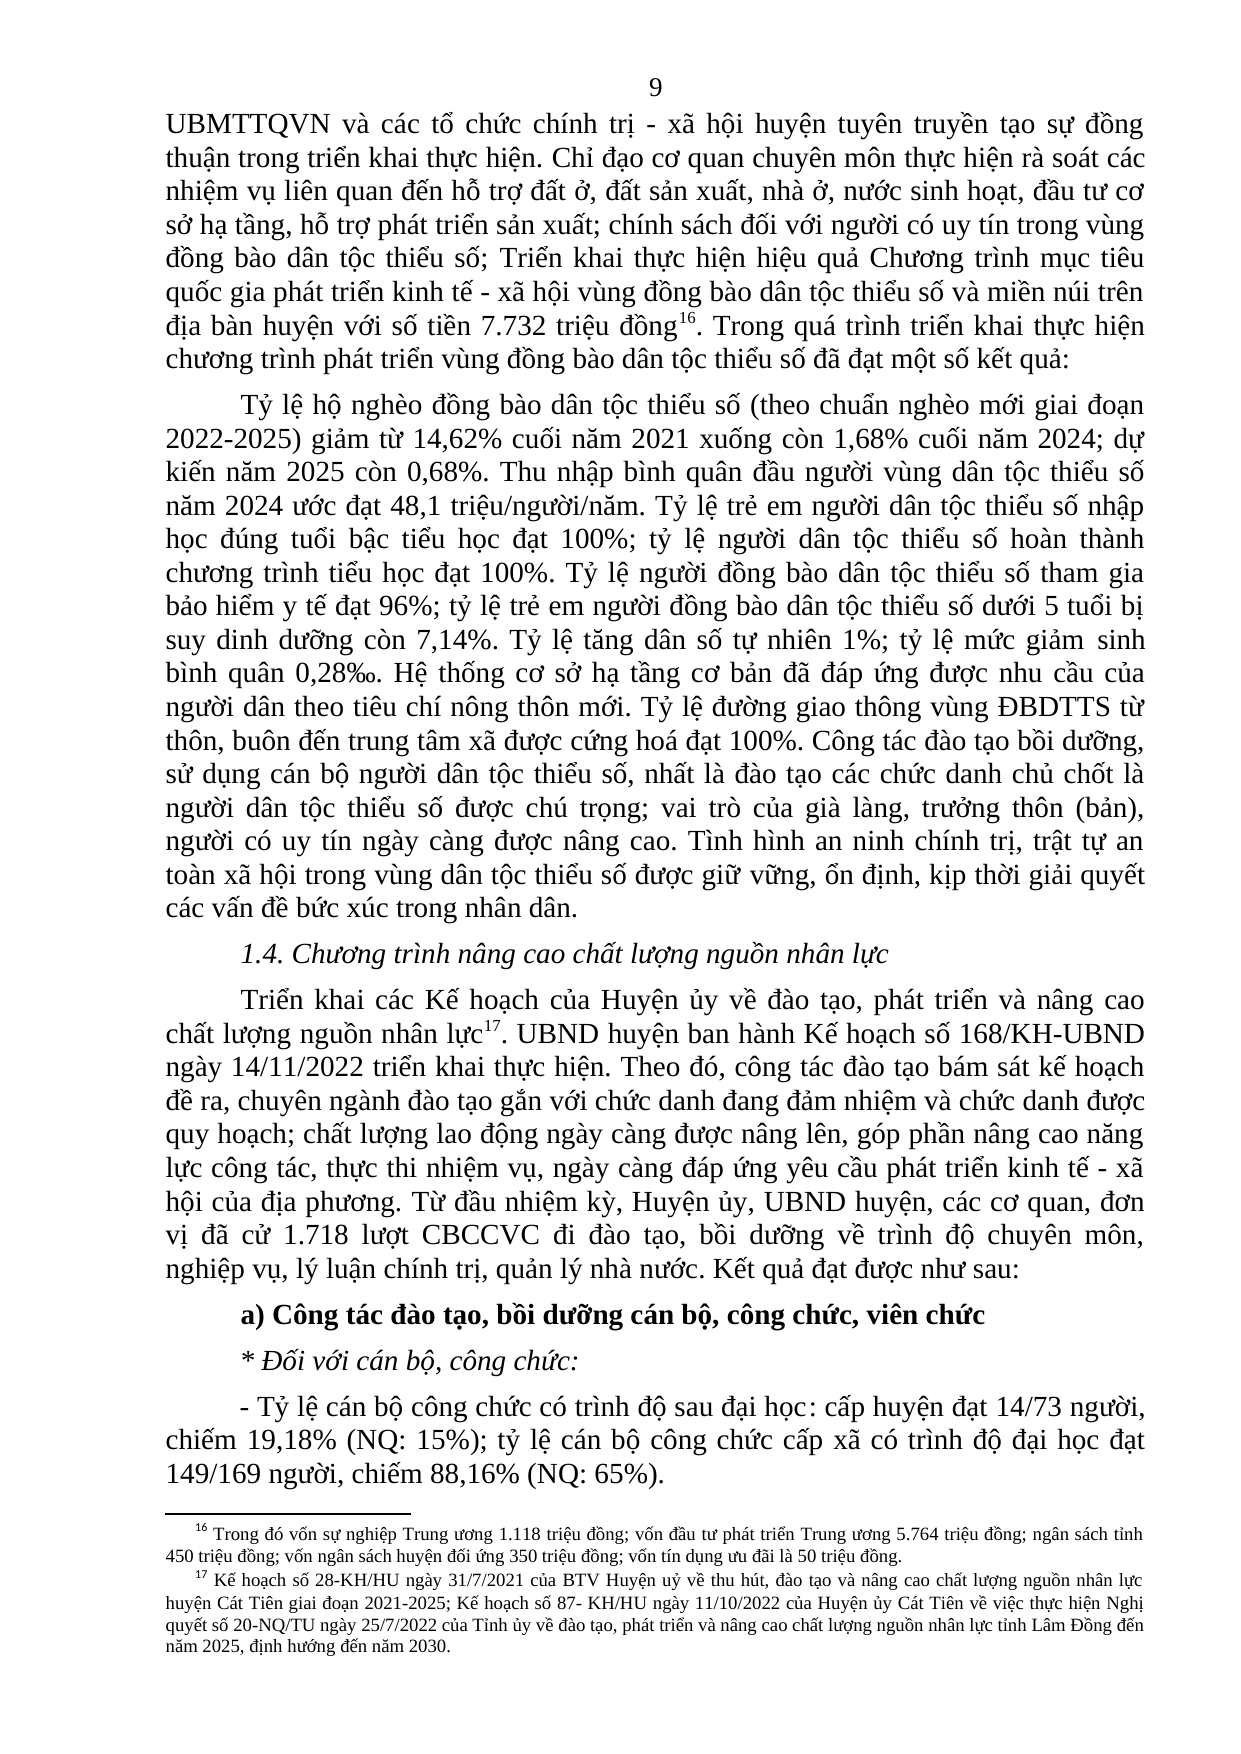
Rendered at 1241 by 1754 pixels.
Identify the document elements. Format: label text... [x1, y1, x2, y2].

text Triển khai các Kế hoạch của Huyện ủy về đào tạo, phát triển và nâng cao chất lượng nguồn nhân lực. UBND huyện ban hành Kế hoạch số 168/KH-UBND ngày 14/11/2022 triển khai thực hiện. Theo đó, công tác đào tạo bám sát kế hoạch đề ra, chuyên ngành đào tạo gắn với chức danh đang đảm nhiệm và chức danh được quy hoạch; chất lượng lao động ngày càng được nâng lên, góp phần nâng cao năng lực công tác, thực thi nhiệm vụ, ngày càng đáp ứng yêu cầu phát triển kinh tế - xã hội của địa phương. Từ đầu nhiệm kỳ, Huyện ủy, UBND huyện, các cơ quan, đơn vị đã cử 1.718 lượt CBCCVC đi đào tạo, bồi dưỡng về trình độ chuyên môn, nghiệp vụ, lý luận chính trị, quản lý nhà nước. Kết quả đạt được như sau: [165, 982, 1146, 1284]
text - Tỷ lệ cán bộ công chức có trình độ sau đại học: cấp huyện đạt 14/73 người, chiếm 19,18% (NQ: 15%); tỷ lệ cán bộ công chức cấp xã có trình độ đại học đạt 149/169 người, chiếm 88,16% (NQ: 65%). [165, 1389, 1146, 1489]
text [165, 106, 1146, 375]
text Tỷ lệ hộ nghèo đồng bào dân tộc thiểu số (theo chuẩn nghèo mới giai đoạn 2022-2025) giảm từ 14,62% cuối năm 2021 xuống còn 1,68% cuối năm 2024; dự kiến năm 2025 còn 0,68%. Thu nhập bình quân đầu người vùng dân tộc thiểu số năm 2024 ước đạt 48,1 triệu/người/năm. Tỷ lệ trẻ em người dân tộc thiểu số nhập học đúng tuổi bậc tiểu học đạt 100%; tỷ lệ người dân tộc thiểu số hoàn thành chương trình tiểu học đạt 100%. Tỷ lệ người đồng bào dân tộc thiểu số tham gia bảo hiểm y tế đạt 96%; tỷ lệ trẻ em người đồng bào dân tộc thiểu số dưới 5 tuổi bị suy dinh dưỡng còn 7,14%. Tỷ lệ tăng dân số tự nhiên 1%; tỷ lệ mức giảm sinh bình quân 0,28‰. Hệ thống cơ sở hạ tầng cơ bản đã đáp ứng được nhu cầu của người dân theo tiêu chí nông thôn mới. Tỷ lệ đường giao thông vùng ĐBDTTS từ thôn, buôn đến trung tâm xã được cứng hoá đạt 100%. Công tác đào tạo bồi dưỡng, sử dụng cán bộ người dân tộc thiểu số, nhất là đào tạo các chức danh chủ chốt là người dân tộc thiểu số được chú trọng; vai trò của già làng, trưởng thôn (bản), người có uy tín ngày càng được nâng cao. Tình hình an ninh chính trị, trật tự an toàn xã hội trong vùng dân tộc thiểu số được giữ vững, ổn định, kịp thời giải quyết các vấn đề bức xúc trong nhân dân. [165, 387, 1146, 924]
text a) Công tác đào tạo, bồi dưỡng cán bộ, công chức, viên chức [165, 1297, 1146, 1330]
text * Đối với cán bộ, công chức: [239, 1343, 1146, 1376]
text 1.4. Chương trình nâng cao chất lượng nguồn nhân lực [165, 936, 1146, 970]
